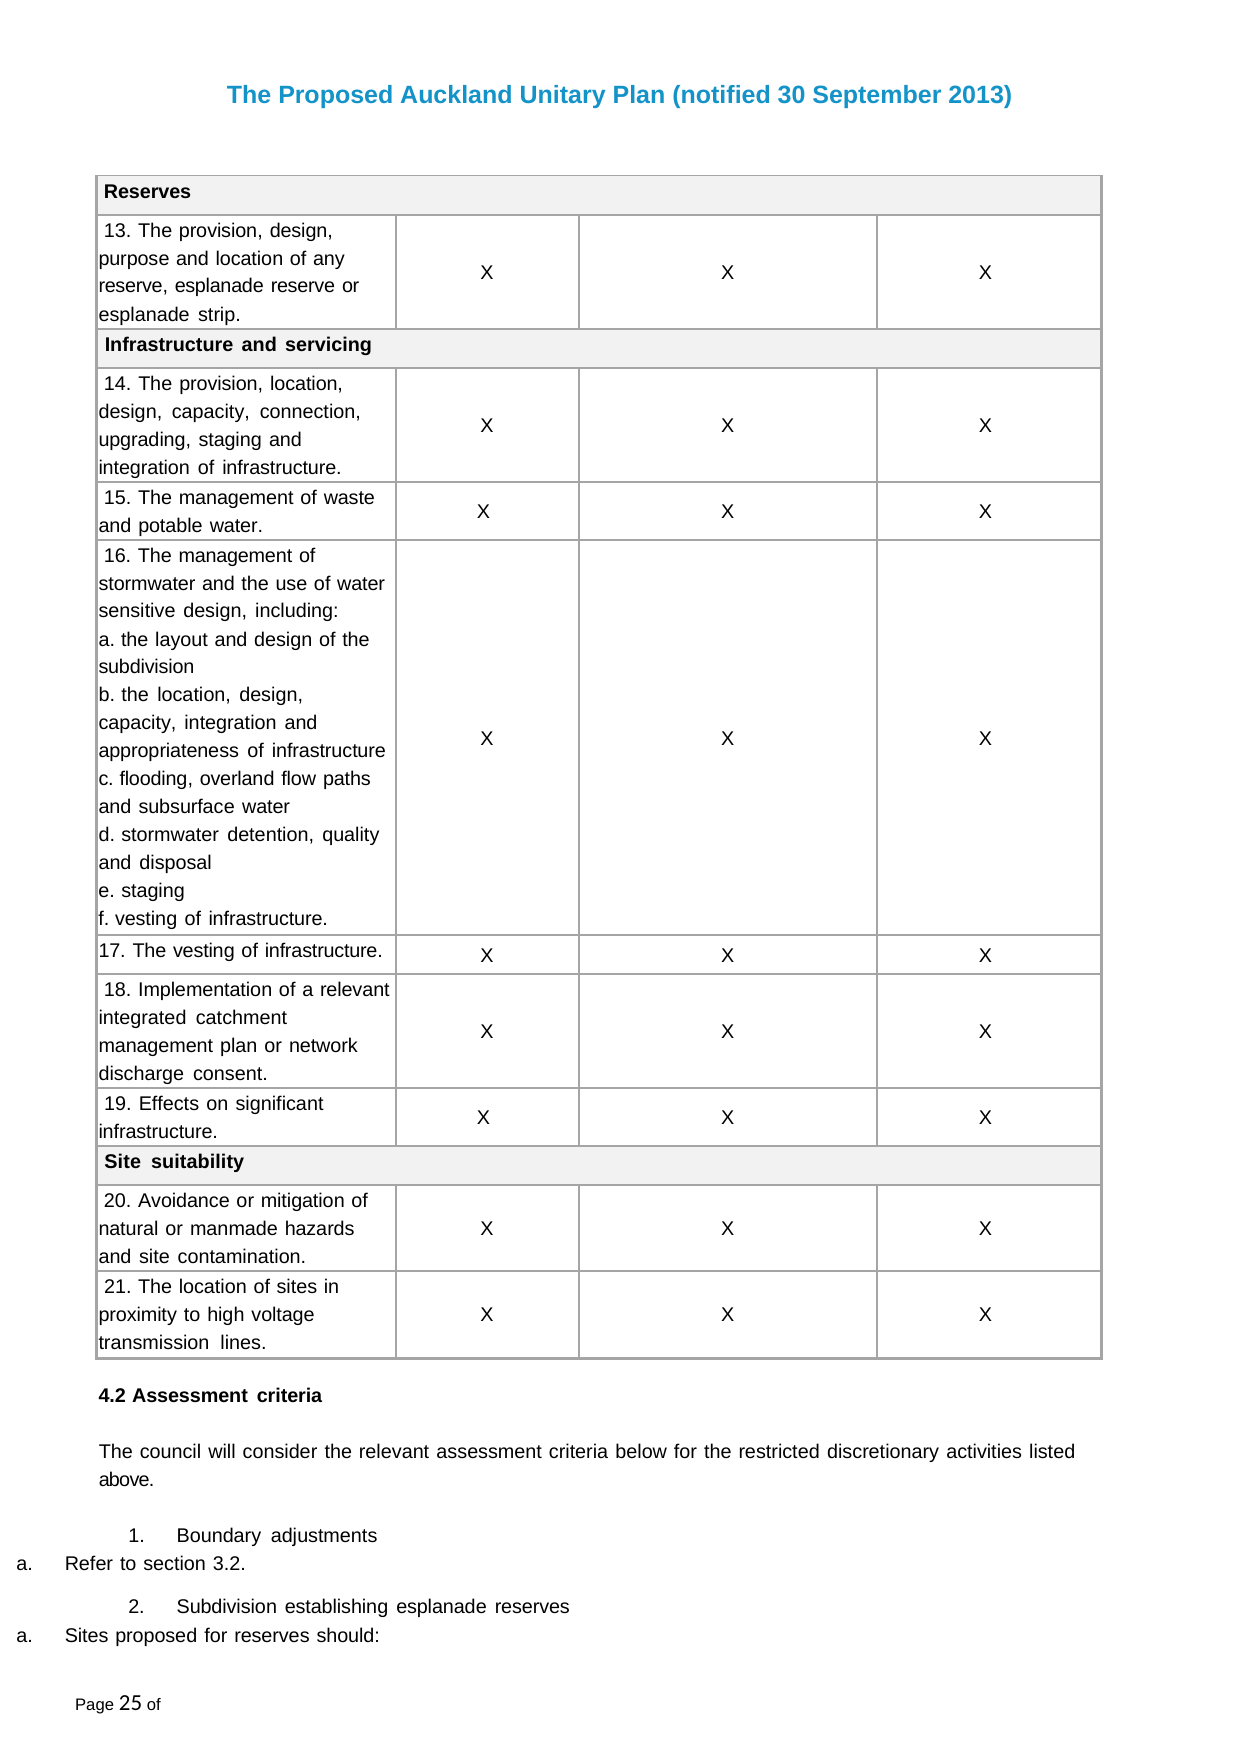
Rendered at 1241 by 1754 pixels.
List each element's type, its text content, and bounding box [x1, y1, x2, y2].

table_cell X [397, 1186, 578, 1270]
table_cell X [397, 369, 578, 481]
list Subdivision establishing esplanade reserves [128, 1595, 1117, 1618]
table_cell X [580, 975, 876, 1087]
table_cell X [397, 975, 578, 1087]
table_cell 21. The location of sites in proximity to high voltage transmission lines. [98, 1272, 395, 1357]
table_cell X [397, 216, 578, 328]
table_cell Infrastructure and servicing [98, 330, 1100, 367]
table_cell X [580, 936, 876, 973]
table_cell 16. The management of stormwater and the use of water sensitive design, including: the layout and design of the subdivision the location, design, capacity, integration and appropriateness of infrastructure flooding, overland flow paths and sub­surface water stormwater detention, quality and disposal staging vesting of infrastructure. [98, 541, 395, 934]
table_cell X [580, 483, 876, 539]
list Refer to section 3.2. [16, 1552, 1117, 1574]
table_header Reserves [98, 176, 1100, 214]
table_cell 15. The management of waste and potable water. [98, 483, 395, 539]
table_cell 13. The provision, design, purpose and location of any reserve, esplanade reserve or esplanade strip. [98, 216, 395, 328]
table_cell X [878, 1186, 1100, 1270]
table_cell 18. Implementation of a relevant integrated catchment management plan or network discharge consent. [98, 975, 395, 1087]
table_cell X [878, 936, 1100, 973]
table_cell X [397, 483, 578, 539]
table_cell X [580, 1186, 876, 1270]
table_cell X [580, 216, 876, 328]
table_cell X [878, 369, 1100, 481]
table_cell X [397, 541, 578, 934]
table_cell X [580, 369, 876, 481]
table_cell X [397, 1089, 578, 1145]
subtitle Assessment criteria [98, 1383, 1117, 1406]
table_cell 19. Effects on significant infrastructure. [98, 1089, 395, 1145]
list Sites proposed for reserves should: [16, 1623, 1117, 1646]
table_cell X [580, 1272, 876, 1357]
table_cell 14. The provision, location, design, capacity, connection, upgrading, staging and integration of infrastructure. [98, 369, 395, 481]
table_cell Site suitability [98, 1147, 1100, 1184]
table_cell X [878, 1272, 1100, 1357]
table_cell X [878, 483, 1100, 539]
table_cell X [878, 975, 1100, 1087]
table_cell X [878, 541, 1100, 934]
table_cell X [397, 936, 578, 973]
table_cell X [580, 541, 876, 934]
table_cell 17. The vesting of infrastructure. [98, 936, 395, 973]
table_cell X [878, 216, 1100, 328]
table_cell X [878, 1089, 1100, 1145]
table_cell X [580, 1089, 876, 1145]
text The council will consider the relevant assessment criteria below for the restricted discretionary activities listed above. [98, 1440, 1116, 1490]
table_cell 20. Avoidance or mitigation of natural or man­made hazards and site contamination. [98, 1186, 395, 1270]
list Boundary adjustments [128, 1524, 1117, 1546]
table_cell X [397, 1272, 578, 1357]
